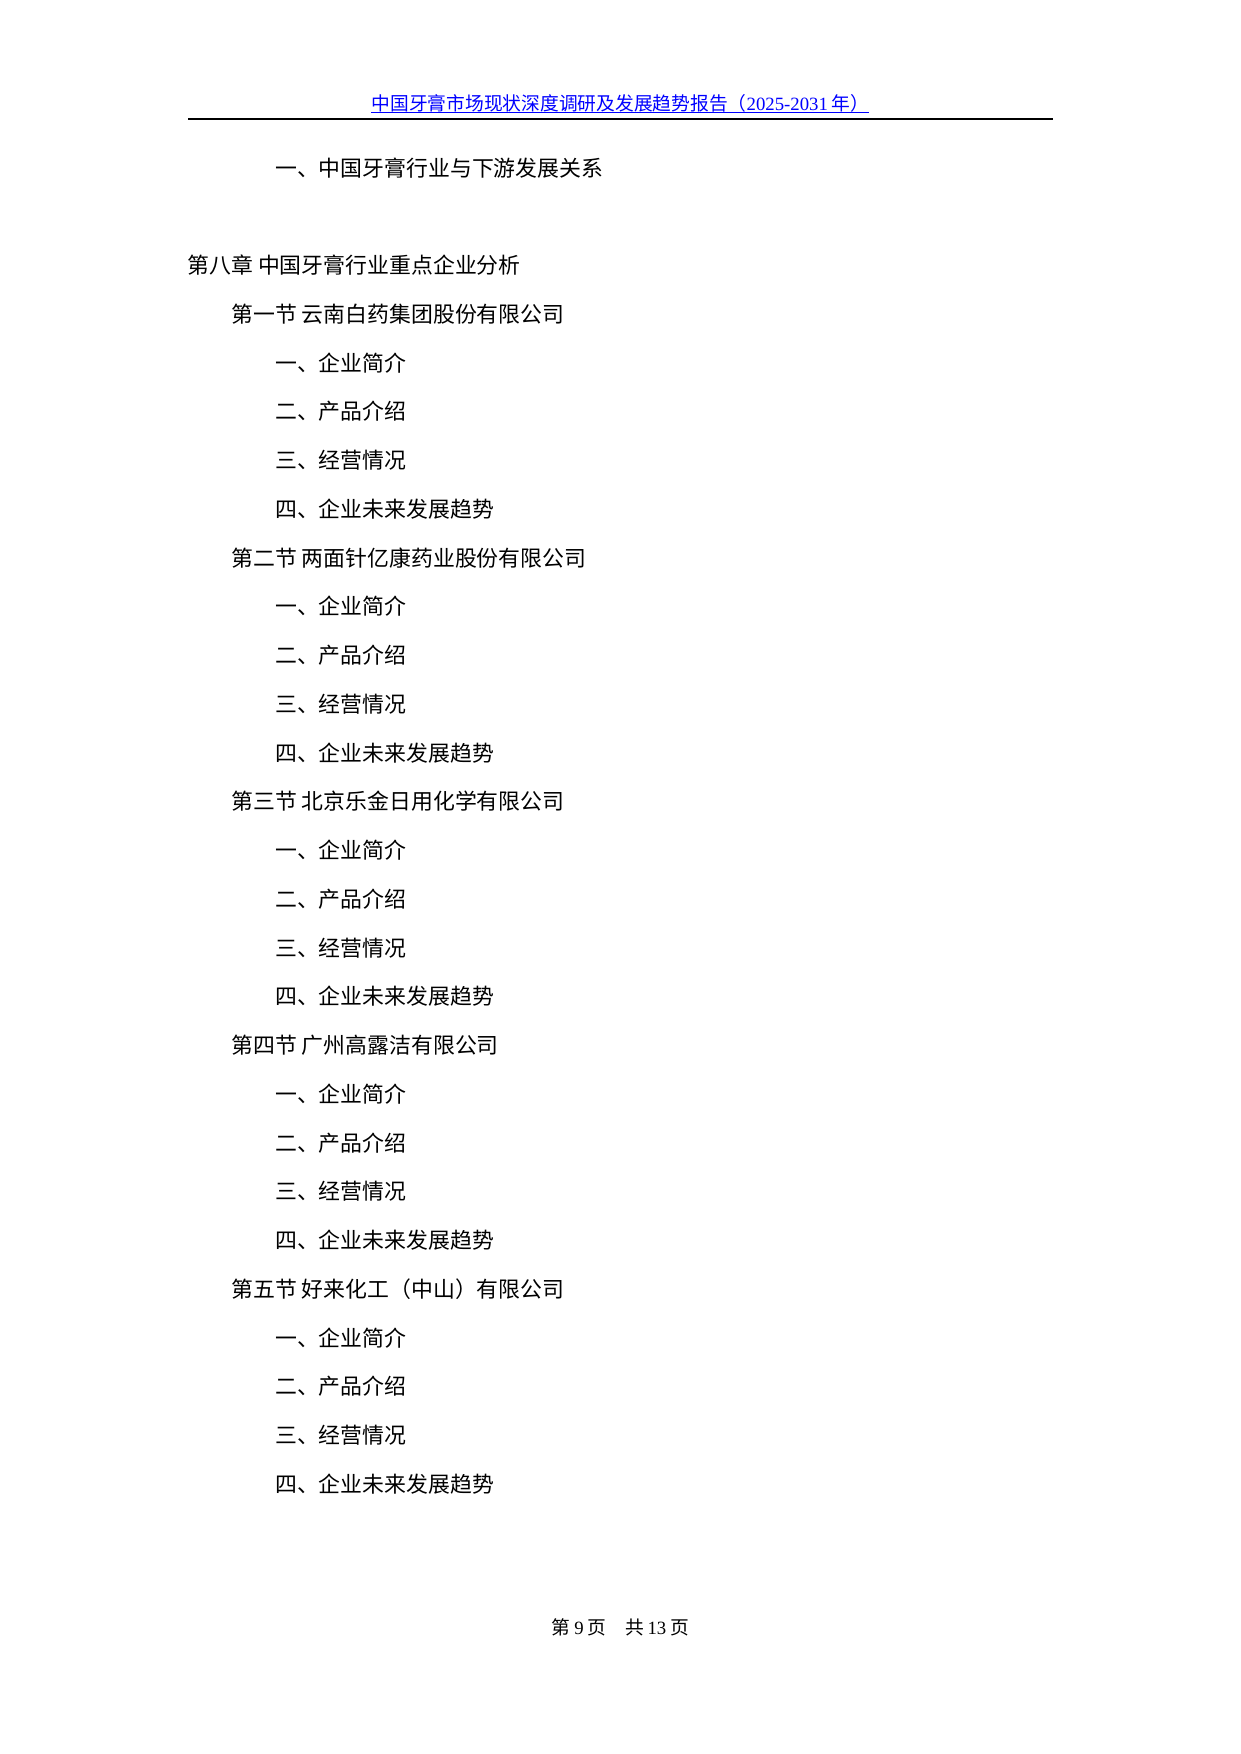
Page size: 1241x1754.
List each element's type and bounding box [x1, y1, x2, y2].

text [187, 150, 1053, 1499]
